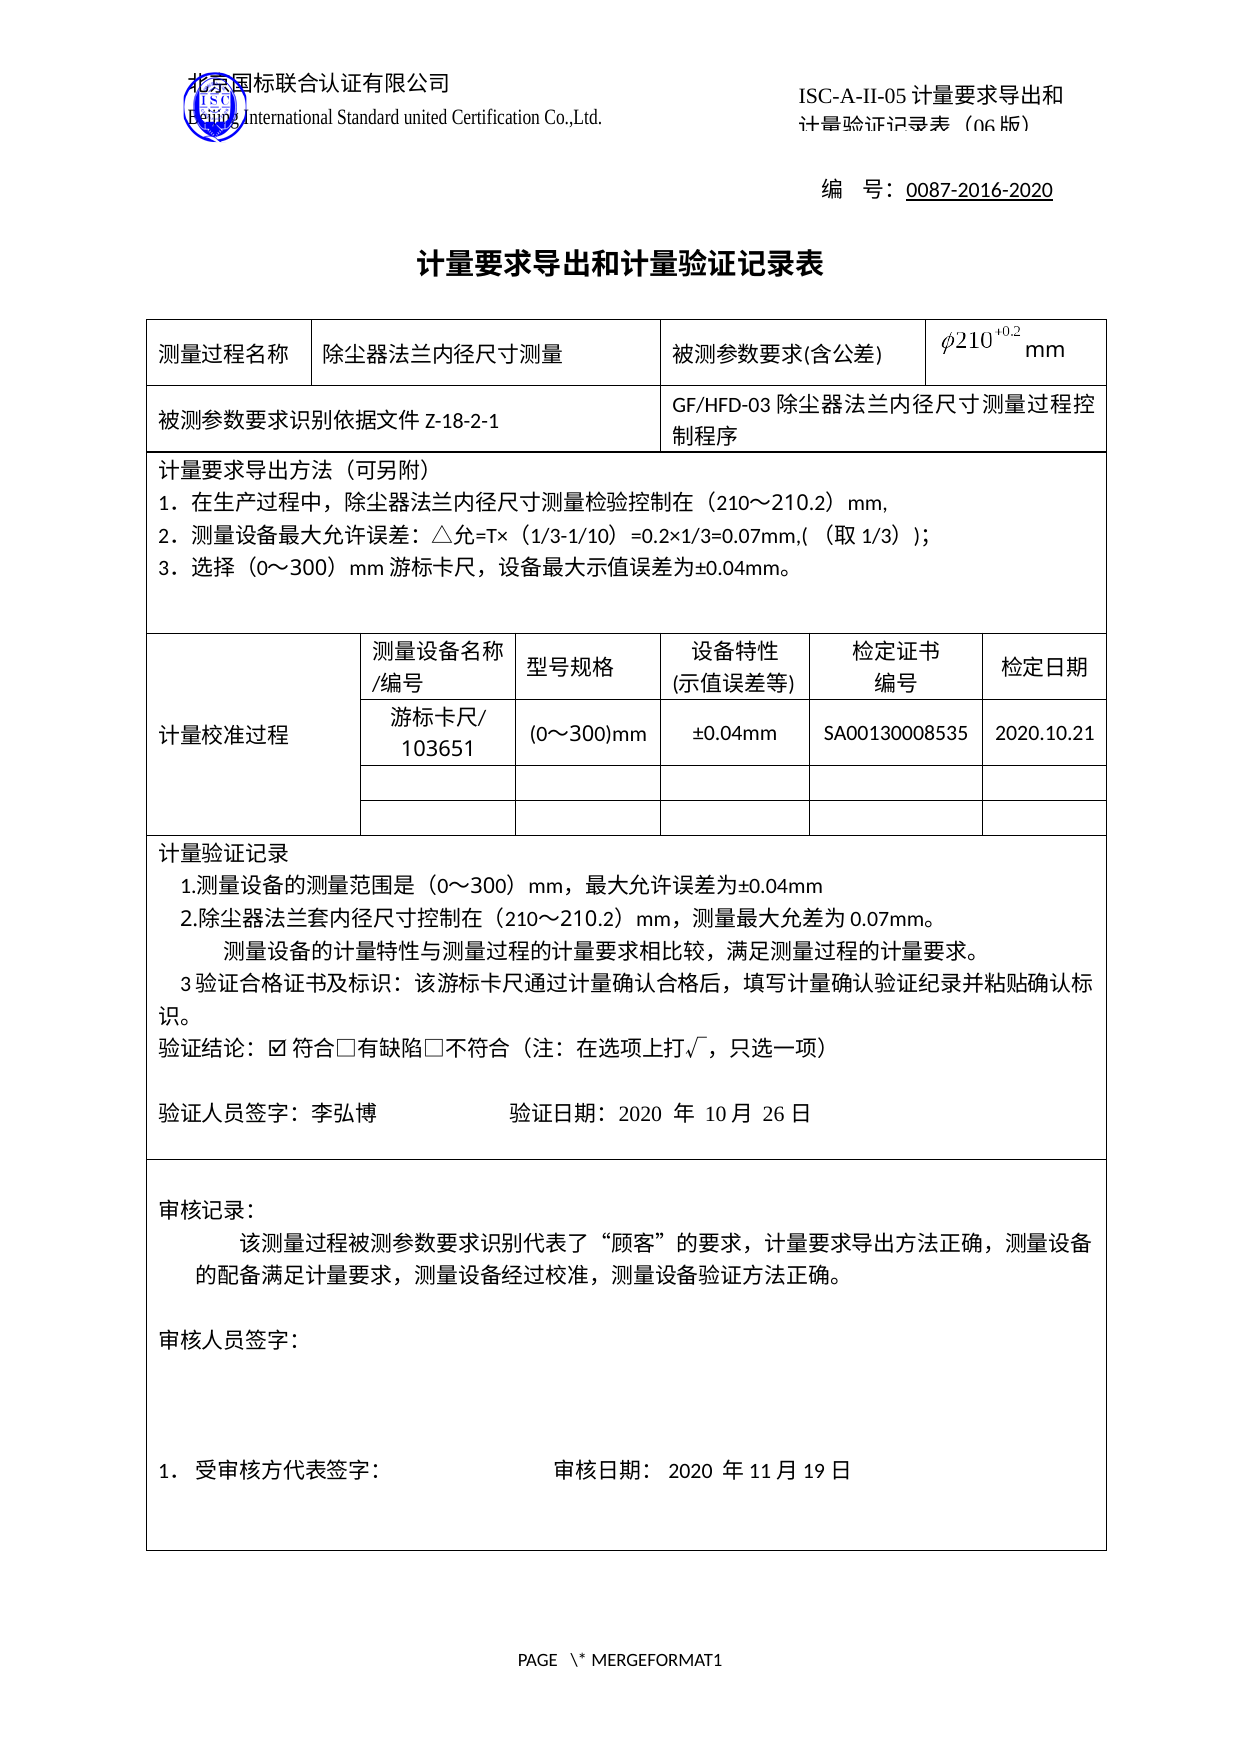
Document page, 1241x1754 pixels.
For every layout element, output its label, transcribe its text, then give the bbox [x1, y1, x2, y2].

table_cell 计量验证记录 1.测量设备的测量范围是（0～300）mm，最大允许误差为±0.04mm 2.除尘器法兰套内径尺寸控制在（210～210.2）mm，测量最大允差为0.07mm。 测量设备的计量特性与测量过程的计量要求相比较，满足测量过程的计量要求。 3验证合格证书及标识：该游标卡尺通过计量确认合格后，填写计量确认验证纪录并粘贴确认标识。 验证结论：符合□有缺陷□不符合（注：在选项上打√，只选一项） 验证人员签字：李弘博 验证日期：2020 年 10月 26 日 [147, 836, 1106, 1159]
table_cell [661, 801, 809, 835]
table_cell (0～300)mm [516, 700, 660, 764]
table_cell 检定日期 [983, 634, 1106, 698]
table_cell 审核记录： 该测量过程被测参数要求识别代表了“顾客”的要求，计量要求导出方法正确，测量设备的配备满足计量要求，测量设备经过校准，测量设备验证方法正确。 审核人员签字： 受审核方代表签字： 审核日期： 2020 年11 月 19 日 [147, 1160, 1106, 1550]
text 编 号：0087-2016-2020 [187, 172, 1053, 204]
table_cell [983, 801, 1106, 835]
table_cell 2020.10.21 [983, 700, 1106, 764]
table_cell [361, 766, 515, 799]
table_header 除尘器法兰内径尺寸测量 [312, 320, 660, 385]
table_cell 型号规格 [516, 634, 660, 698]
table_cell [361, 801, 515, 835]
table_cell 测量设备名称/编号 [361, 634, 515, 698]
table_cell 计量要求导出方法（可另附） 1．在生产过程中，除尘器法兰内径尺寸测量检验控制在（210～210.2）mm, 2．测量设备最大允许误差：△允=T×（1/3-1/10）=0.2×1/3=0.07mm,( （取1/3）)； 3．选择（0～300）mm 游标卡尺，设备最大示值误差为±0.04mm。 [147, 453, 1106, 632]
table_cell 被测参数要求识别依据文件Z-18-2-1 [147, 386, 660, 451]
table_cell 设备特性 (示值误差等) [661, 634, 809, 698]
table_cell ±0.04mm [661, 700, 809, 764]
table_cell [661, 766, 809, 799]
table_cell [516, 766, 660, 799]
picture [182, 72, 246, 141]
table_cell 游标卡尺/103651 [361, 700, 515, 764]
table_cell GF/HFD-03除尘器法兰内径尺寸测量过程控制程序 [661, 386, 1106, 451]
table_header 被测参数要求(含公差) [661, 320, 925, 385]
table_header mm [926, 320, 1106, 385]
table_cell [516, 801, 660, 835]
table_cell 检定证书 编号 [810, 634, 982, 698]
table_cell 计量校准过程 [147, 634, 360, 835]
table_cell [810, 766, 982, 799]
table_cell [810, 801, 982, 835]
table_header 测量过程名称 [147, 320, 311, 385]
table_cell SA00130008535 [810, 700, 982, 764]
text 计量要求导出和计量验证记录表 [187, 229, 1053, 294]
table_cell [983, 766, 1106, 799]
